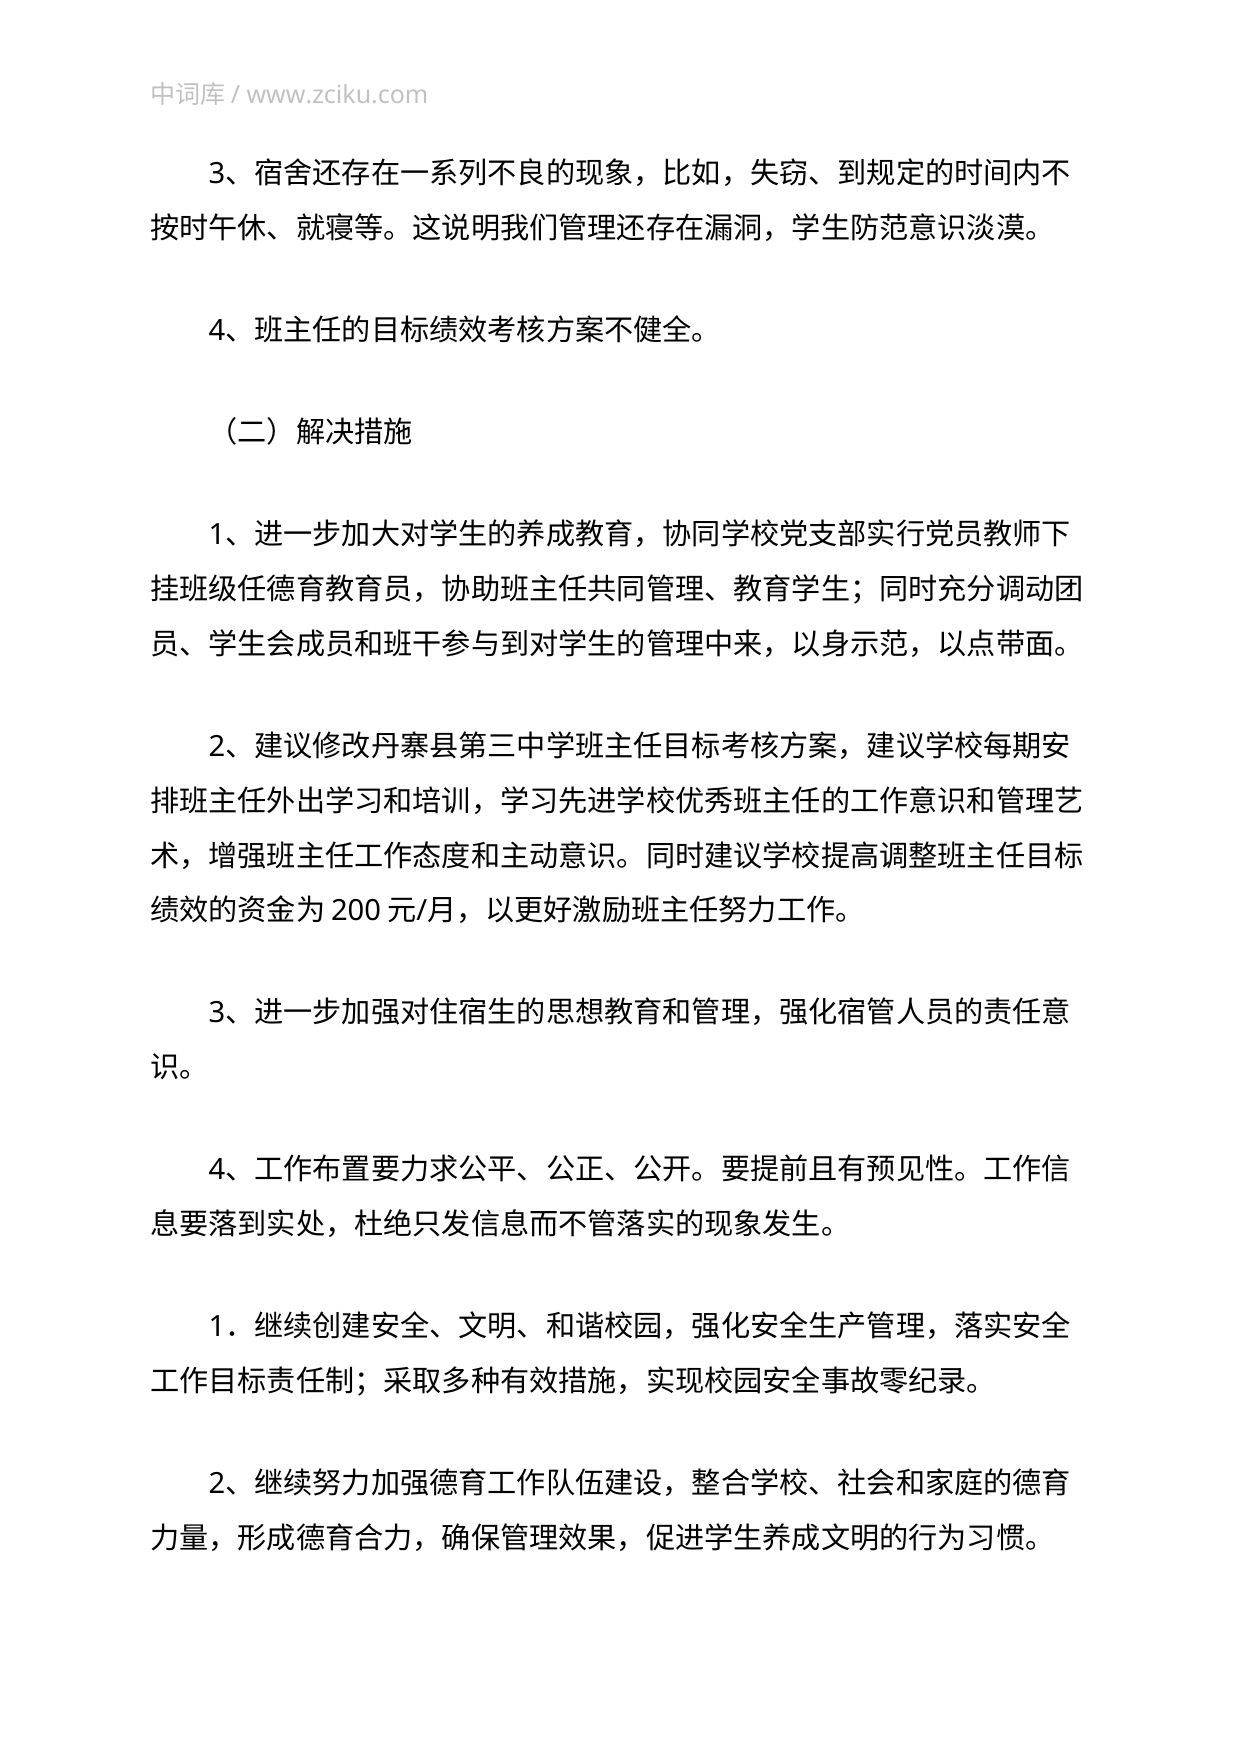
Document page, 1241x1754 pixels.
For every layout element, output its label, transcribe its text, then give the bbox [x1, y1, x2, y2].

text 2、建议修改丹寨县第三中学班主任目标考核方案，建议学校每期安排班主任外出学习和培训，学习先进学校优秀班主任的工作意识和管理艺术，增强班主任工作态度和主动意识。同时建议学校提高调整班主任目标绩效的资金为200元/月，以更好激励班主任努力工作。 [150, 722, 1090, 929]
text 1、进一步加大对学生的养成教育，协同学校党支部实行党员教师下挂班级任德育教育员，协助班主任共同管理、教育学生；同时充分调动团员、学生会成员和班干参与到对学生的管理中来，以身示范，以点带面。 [150, 511, 1090, 663]
text 2、继续努力加强德育工作队伍建设，整合学校、社会和家庭的德育力量，形成德育合力，确保管理效果，促进学生养成文明的行为习惯。 [150, 1459, 1090, 1557]
text 4、工作布置要力求公平、公正、公开。要提前且有预见性。工作信息要落到实处，杜绝只发信息而不管落实的现象发生。 [150, 1146, 1090, 1243]
text 1．继续创建安全、文明、和谐校园，强化安全生产管理，落实安全工作目标责任制；采取多种有效措施，实现校园安全事故零纪录。 [150, 1302, 1090, 1400]
text （二）解决措施 [150, 409, 1090, 451]
text 4、班主任的目标绩效考核方案不健全。 [150, 307, 1090, 349]
text 3、进一步加强对住宿生的思想教育和管理，强化宿管人员的责任意识。 [150, 989, 1090, 1086]
text 3、宿舍还存在一系列不良的现象，比如，失窃、到规定的时间内不按时午休、就寝等。这说明我们管理还存在漏洞，学生防范意识淡漠。 [150, 150, 1090, 247]
